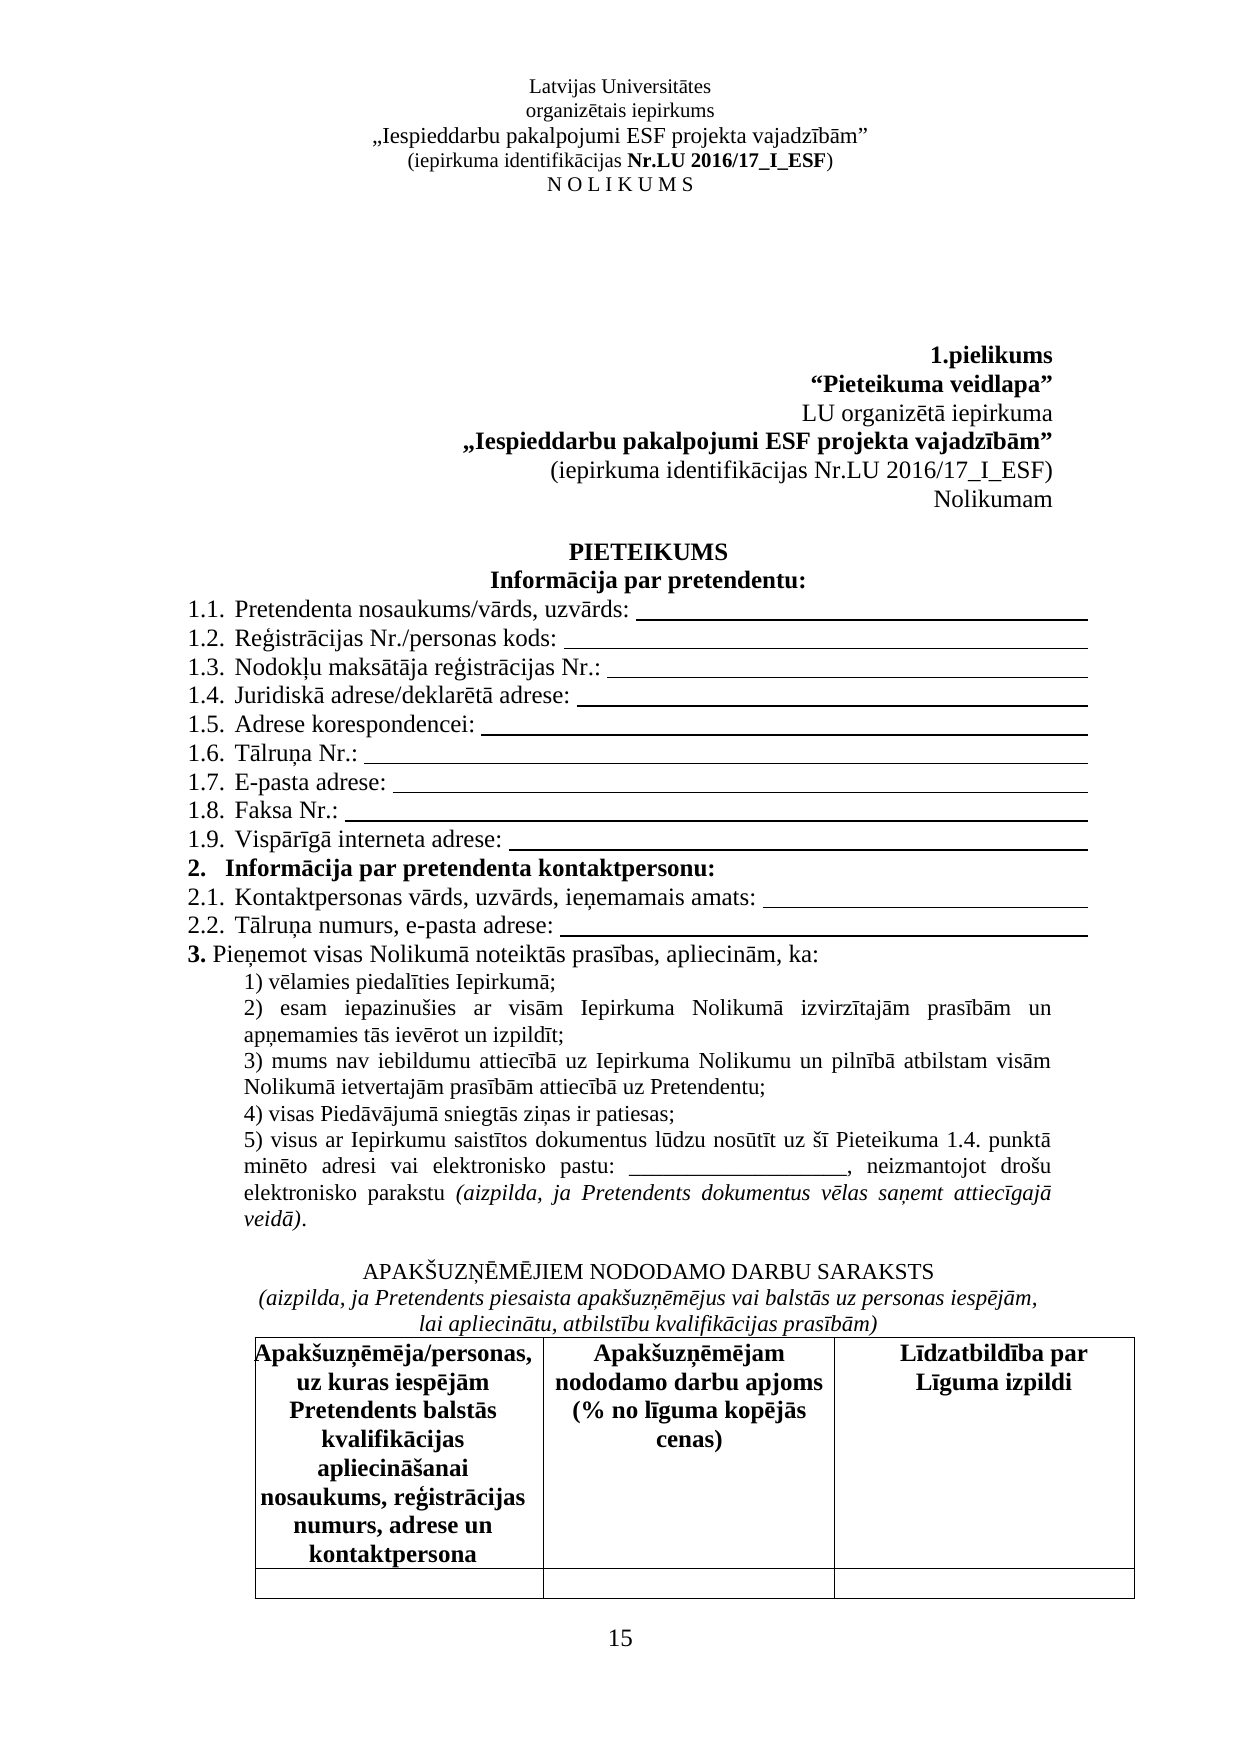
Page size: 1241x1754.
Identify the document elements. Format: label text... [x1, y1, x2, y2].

text (iepirkuma identifikācijas Nr.LU 2016/17_I_ESF) [187, 455, 1053, 484]
list Faksa Nr.: [187, 795, 1050, 824]
text „Iespieddarbu pakalpojumi ESF projekta vajadzībām” [187, 426, 1053, 455]
list Kontaktpersonas vārds, uzvārds, ieņemamais amats: [187, 882, 1050, 910]
text PIETEIKUMS [244, 537, 1053, 565]
text 3) mums nav iebildumu attiecībā uz Iepirkuma Nolikumu un pilnībā atbilstam visām Nolikumā ietvertajām prasībām attiecībā uz Pretendentu; [244, 1047, 1053, 1100]
list Vispārīgā interneta adrese: [187, 824, 1050, 853]
list Informācija par pretendenta kontaktpersonu: [187, 853, 1053, 882]
table_header Apakšuzņēmējam nododamo darbu apjoms (% no līguma kopējās cenas) [544, 1338, 834, 1568]
text Informācija par pretendentu: [244, 565, 1053, 594]
list Nodokļu maksātāja reģistrācijas Nr.: [187, 652, 1050, 680]
list Adrese korespondencei: [187, 709, 1050, 738]
text (aizpilda, ja Pretendents piesaista apakšuzņēmējus vai balstās uz personas iespējām, lai apliecinātu, atbilstību kvalifikācijas prasībām) [244, 1284, 1053, 1337]
table_cell [544, 1569, 834, 1598]
list Tālruņa numurs, e-pasta adrese: [187, 910, 1050, 939]
text 2) esam iepazinušies ar visām Iepirkuma Nolikumā izvirzītajām prasībām un apņemamies tās ievērot un izpildīt; [244, 994, 1053, 1047]
text 1) vēlamies piedalīties Iepirkumā; [244, 968, 1053, 994]
list Pretendenta nosaukums/vārds, uzvārds: [187, 594, 1050, 623]
text LU organizētā iepirkuma [187, 398, 1053, 426]
text 1.pielikums [187, 340, 1053, 369]
table_cell [256, 1569, 543, 1598]
table_header Apakšuzņēmēja/personas, uz kuras iespējām Pretendents balstās kvalifikācijas apliecināšanai nosaukums, reģistrācijas numurs, adrese un kontaktpersona [256, 1338, 543, 1568]
list E-pasta adrese: [187, 767, 1050, 795]
table_header Līdzatbildība par Līguma izpildi [835, 1338, 1134, 1568]
text APAKŠUZŅĒMĒJIEM NODODAMO DARBU SARAKSTS [244, 1258, 1053, 1284]
text 3. Pieņemot visas Nolikumā noteiktās prasības, apliecinām, ka: [187, 939, 1053, 968]
text Nolikumam [187, 484, 1053, 513]
list Tālruņa Nr.: [187, 738, 1050, 767]
text 5) visus ar Iepirkumu saistītos dokumentus lūdzu nosūtīt uz šī Pieteikuma 1.4. punktā minēto adresi vai elektronisko pastu: ___________________, neizmantojot drošu elektronisko parakstu (aizpilda, ja Pretendents dokumentus vēlas saņemt attiecīgajā veidā). [244, 1126, 1053, 1231]
table_cell [835, 1569, 1134, 1598]
text “Pieteikuma veidlapa” [187, 369, 1053, 398]
list Juridiskā adrese/deklarētā adrese: [187, 680, 1050, 709]
text 4) visas Piedāvājumā sniegtās ziņas ir patiesas; [244, 1100, 1053, 1126]
list Reģistrācijas Nr./personas kods: [187, 623, 1050, 652]
